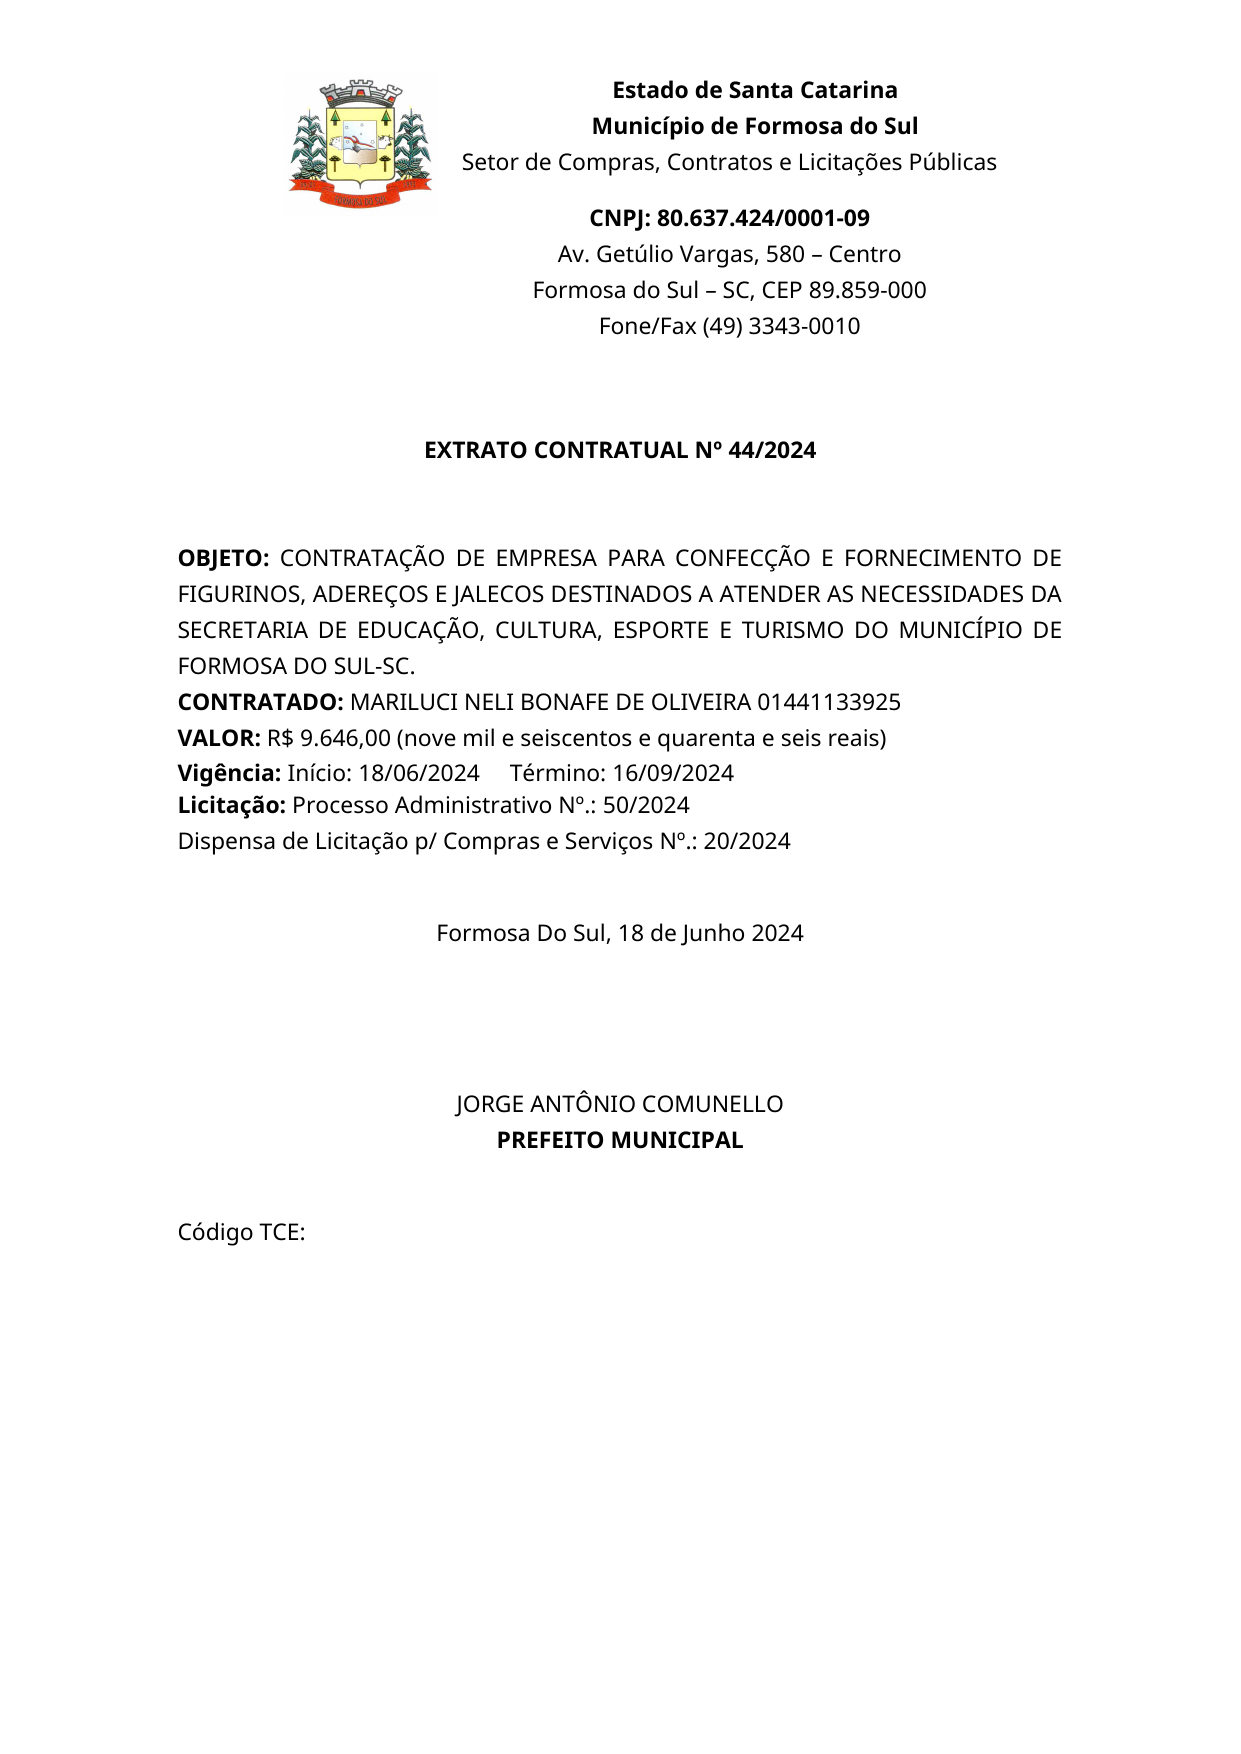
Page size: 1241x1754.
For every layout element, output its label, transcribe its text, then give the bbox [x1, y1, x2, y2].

text Código TCE: [177, 1216, 1063, 1247]
text JORGE ANTÔNIO COMUNELLO [177, 1088, 1063, 1119]
text Licitação: Processo Administrativo Nº.: 50/2024 [177, 789, 1063, 820]
text Formosa Do Sul, 18 de Junho 2024 [177, 917, 1063, 948]
text OBJETO: CONTRATAÇÃO DE EMPRESA PARA CONFECÇÃO E FORNECIMENTO DE FIGURINOS, ADEREÇOS E JALECOS DESTINADOS A ATENDER AS NECESSIDADES DA SECRETARIA DE EDUCAÇÃO, CULTURA, ESPORTE E TURISMO DO MUNICÍPIO DE FORMOSA DO SUL-SC. [177, 542, 1063, 681]
text CONTRATADO: MARILUCI NELI BONAFE DE OLIVEIRA 01441133925 [177, 686, 1063, 717]
text PREFEITO MUNICIPAL [177, 1123, 1063, 1155]
text Dispensa de Licitação p/ Compras e Serviços Nº.: 20/2024 [177, 824, 1063, 856]
text Vigência: Início: 18/06/2024 Término: 16/09/2024 [177, 757, 1070, 789]
text EXTRATO CONTRATUAL Nº 44/2024 [177, 434, 1063, 465]
picture [284, 73, 438, 216]
text VALOR: R$ 9.646,00 (nove mil e seiscentos e quarenta e seis reais) [177, 721, 1063, 753]
